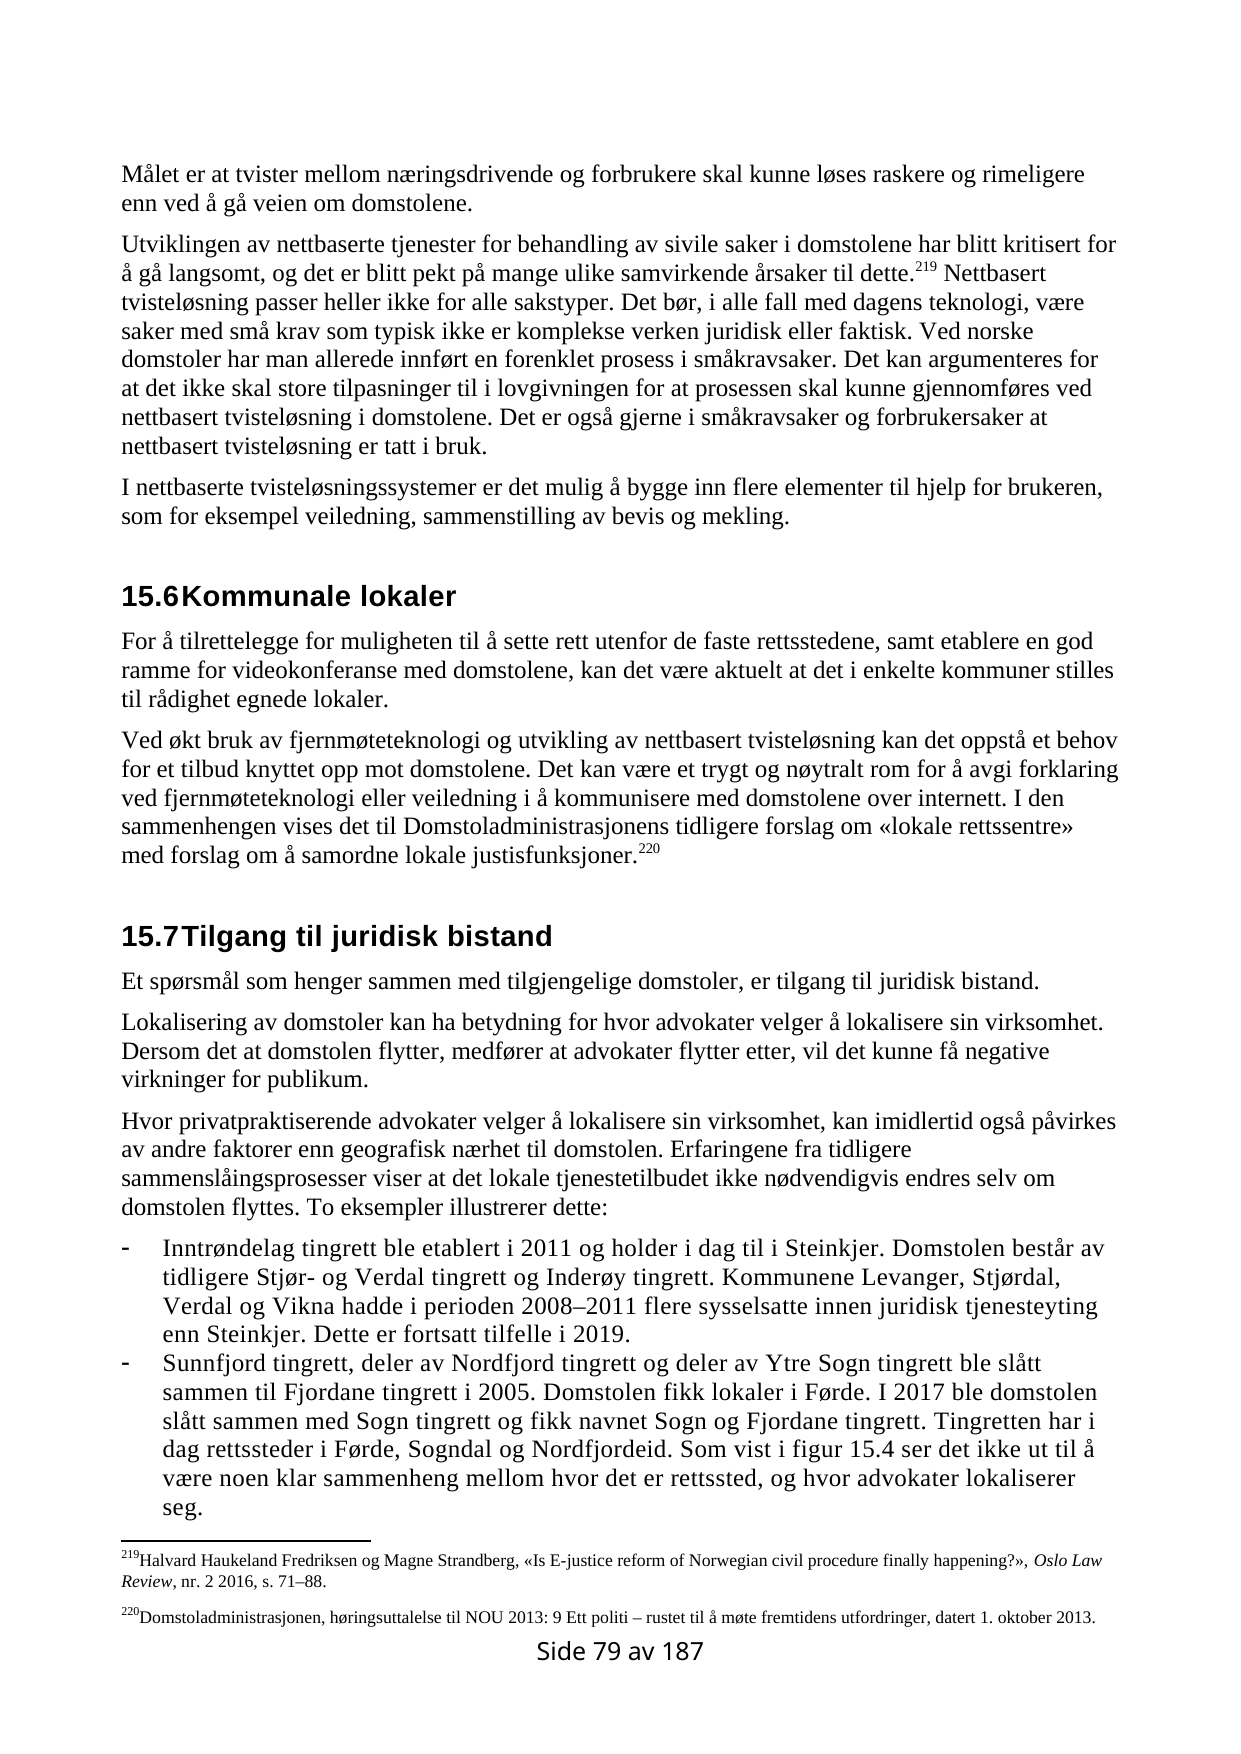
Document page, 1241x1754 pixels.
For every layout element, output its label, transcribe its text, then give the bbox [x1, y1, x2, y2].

subtitle Tilgang til juridisk bistand [121, 919, 1119, 952]
text Utviklingen av nettbaserte tjenester for behandling av sivile saker i domstolene har blitt kritisert for å gå langsomt, og det er blitt pekt på mange ulike samvirkende årsaker til dette. Nettbasert tvisteløsning passer heller ikke for alle sakstyper. Det bør, i alle fall med dagens teknologi, være saker med små krav som typisk ikke er komplekse verken juridisk eller faktisk. Ved norske domstoler har man allerede innført en forenklet prosess i småkravsaker. Det kan argumenteres for at det ikke skal store tilpasninger til i lovgivningen for at prosessen skal kunne gjennomføres ved nettbasert tvisteløsning i domstolene. Det er også gjerne i småkravsaker og forbrukersaker at nettbasert tvisteløsning er tatt i bruk. [121, 229, 1119, 459]
text Et spørsmål som henger sammen med tilgjengelige domstoler, er tilgang til juridisk bistand. [121, 966, 1119, 994]
text For å tilrettelegge for muligheten til å sette rett utenfor de faste rettsstedene, samt etablere en god ramme for videokonferanse med domstolene, kan det være aktuelt at det i enkelte kommuner stilles til rådighet egnede lokaler. [121, 626, 1119, 713]
text Hvor privatpraktiserende advokater velger å lokalisere sin virksomhet, kan imidlertid også påvirkes av andre faktorer enn geografisk nærhet til domstolen. Erfaringene fra tidligere sammenslåingsprosesser viser at det lokale tjenestetilbudet ikke nødvendigvis endres selv om domstolen flyttes. To eksempler illustrerer dette: [121, 1106, 1119, 1221]
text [121, 159, 1119, 217]
text Lokalisering av domstoler kan ha betydning for hvor advokater velger å lokalisere sin virksomhet. Dersom det at domstolen flytter, medfører at advokater flytter etter, vil det kunne få negative virkninger for publikum. [121, 1007, 1119, 1093]
text Ved økt bruk av fjernmøteteknologi og utvikling av nettbasert tvisteløsning kan det oppstå et behov for et tilbud knyttet opp mot domstolene. Det kan være et trygt og nøytralt rom for å avgi forklaring ved fjernmøteteknologi eller veiledning i å kommunisere med domstolene over internett. I den sammenhengen vises det til Domstoladministrasjonens tidligere forslag om «lokale rettssentre» med forslag om å samordne lokale justisfunksjoner. [121, 725, 1119, 869]
list Sunnfjord tingrett, deler av Nordfjord tingrett og deler av Ytre Sogn tingrett ble slått sammen til Fjordane tingrett i 2005. Domstolen fikk lokaler i Førde. I 2017 ble domstolen slått sammen med Sogn tingrett og fikk navnet Sogn og Fjordane tingrett. Tingretten har i dag rettssteder i Førde, Sogndal og Nordfjordeid. Som vist i figur 15.4 ser det ikke ut til å være noen klar sammenheng mellom hvor det er rettssted, og hvor advokater lokaliserer seg. [121, 1348, 1119, 1521]
list Inntrøndelag tingrett ble etablert i 2011 og holder i dag til i Steinkjer. Domstolen består av tidligere Stjør- og Verdal tingrett og Inderøy tingrett. Kommunene Levanger, Stjørdal, Verdal og Vikna hadde i perioden 2008–2011 flere sysselsatte innen juridisk tjenesteyting enn Steinkjer. Dette er fortsatt tilfelle i 2019. [121, 1233, 1119, 1348]
text I nettbaserte tvisteløsningssystemer er det mulig å bygge inn flere elementer til hjelp for brukeren, som for eksempel veiledning, sammenstilling av bevis og mekling. [121, 472, 1119, 529]
subtitle Kommunale lokaler [121, 579, 1119, 613]
